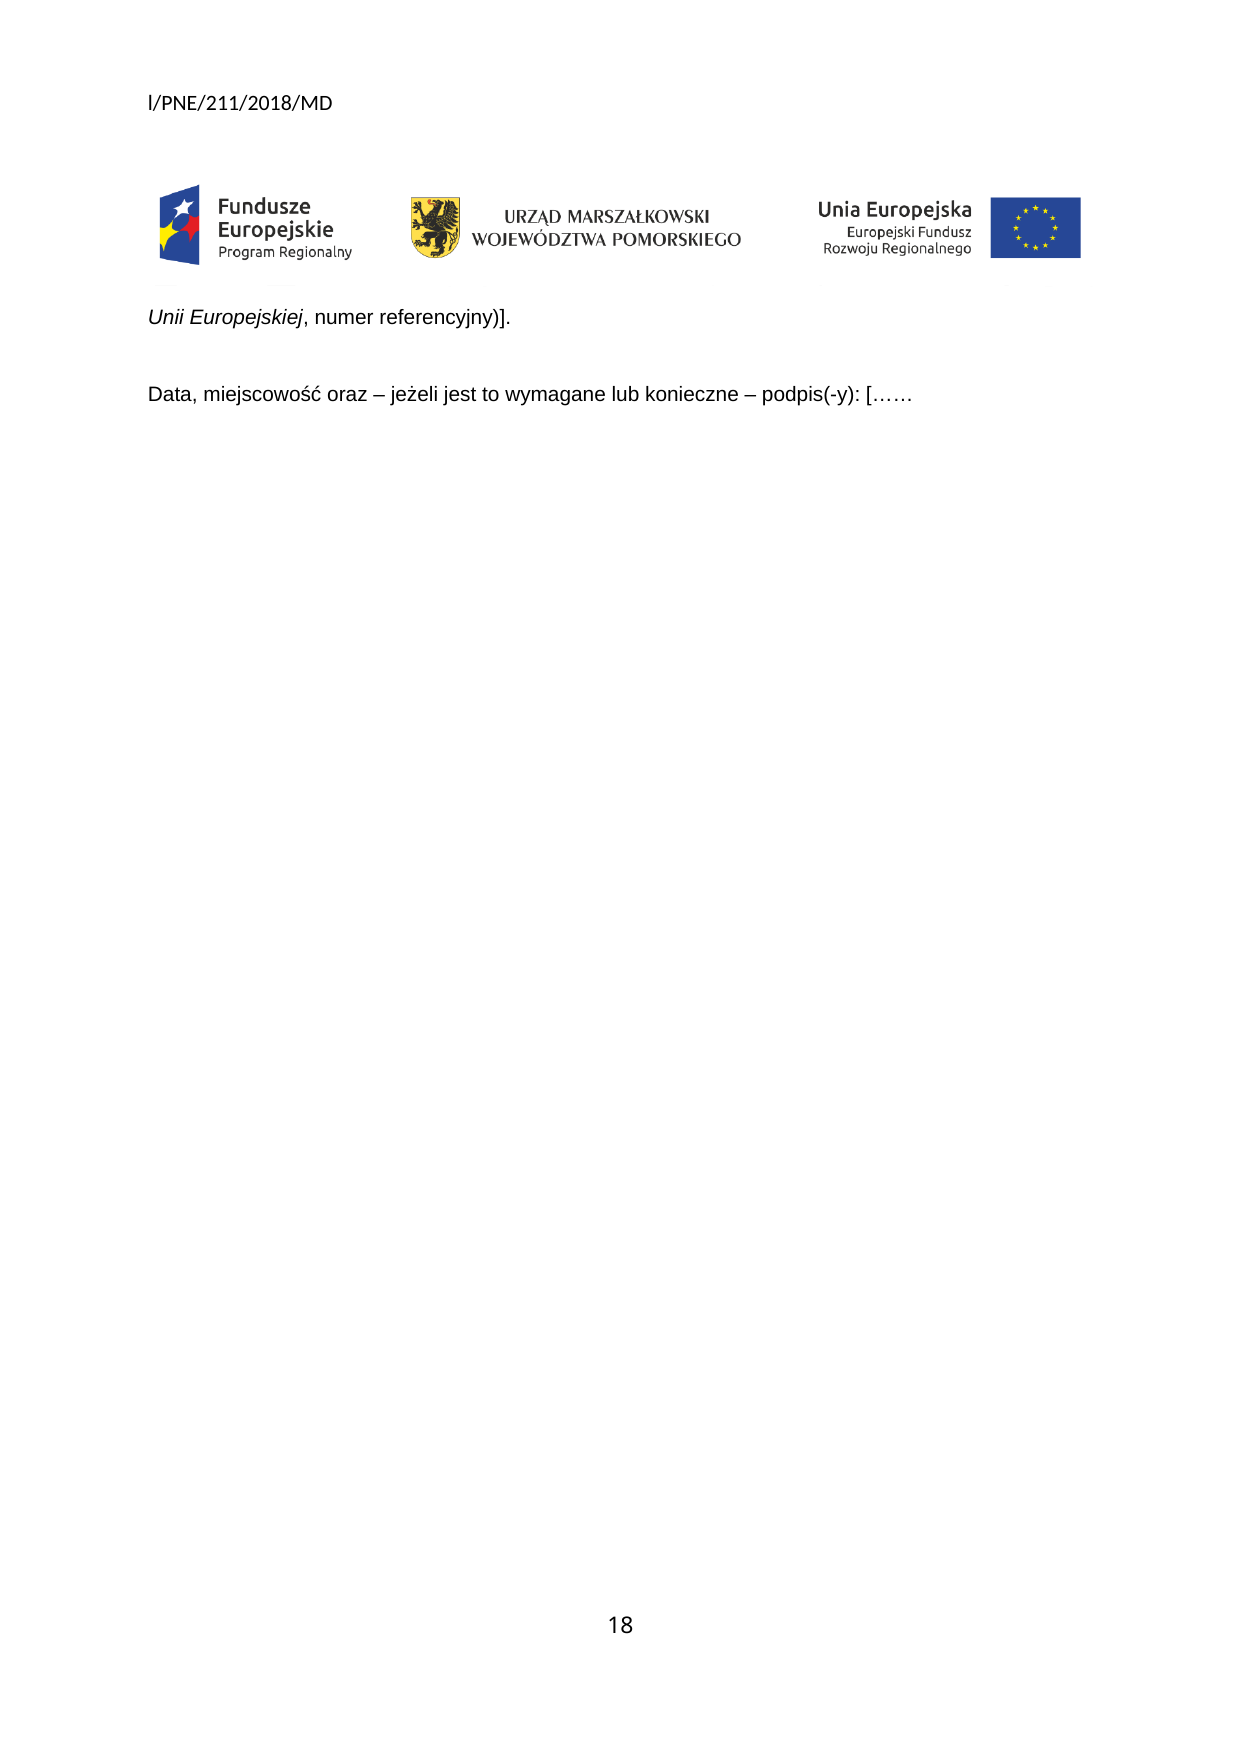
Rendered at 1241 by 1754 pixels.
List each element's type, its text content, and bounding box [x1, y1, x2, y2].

picture [147, 184, 1093, 287]
text Data, miejscowość oraz – jeżeli jest to wymagane lub konieczne – podpis(-y): […… [148, 382, 1092, 406]
